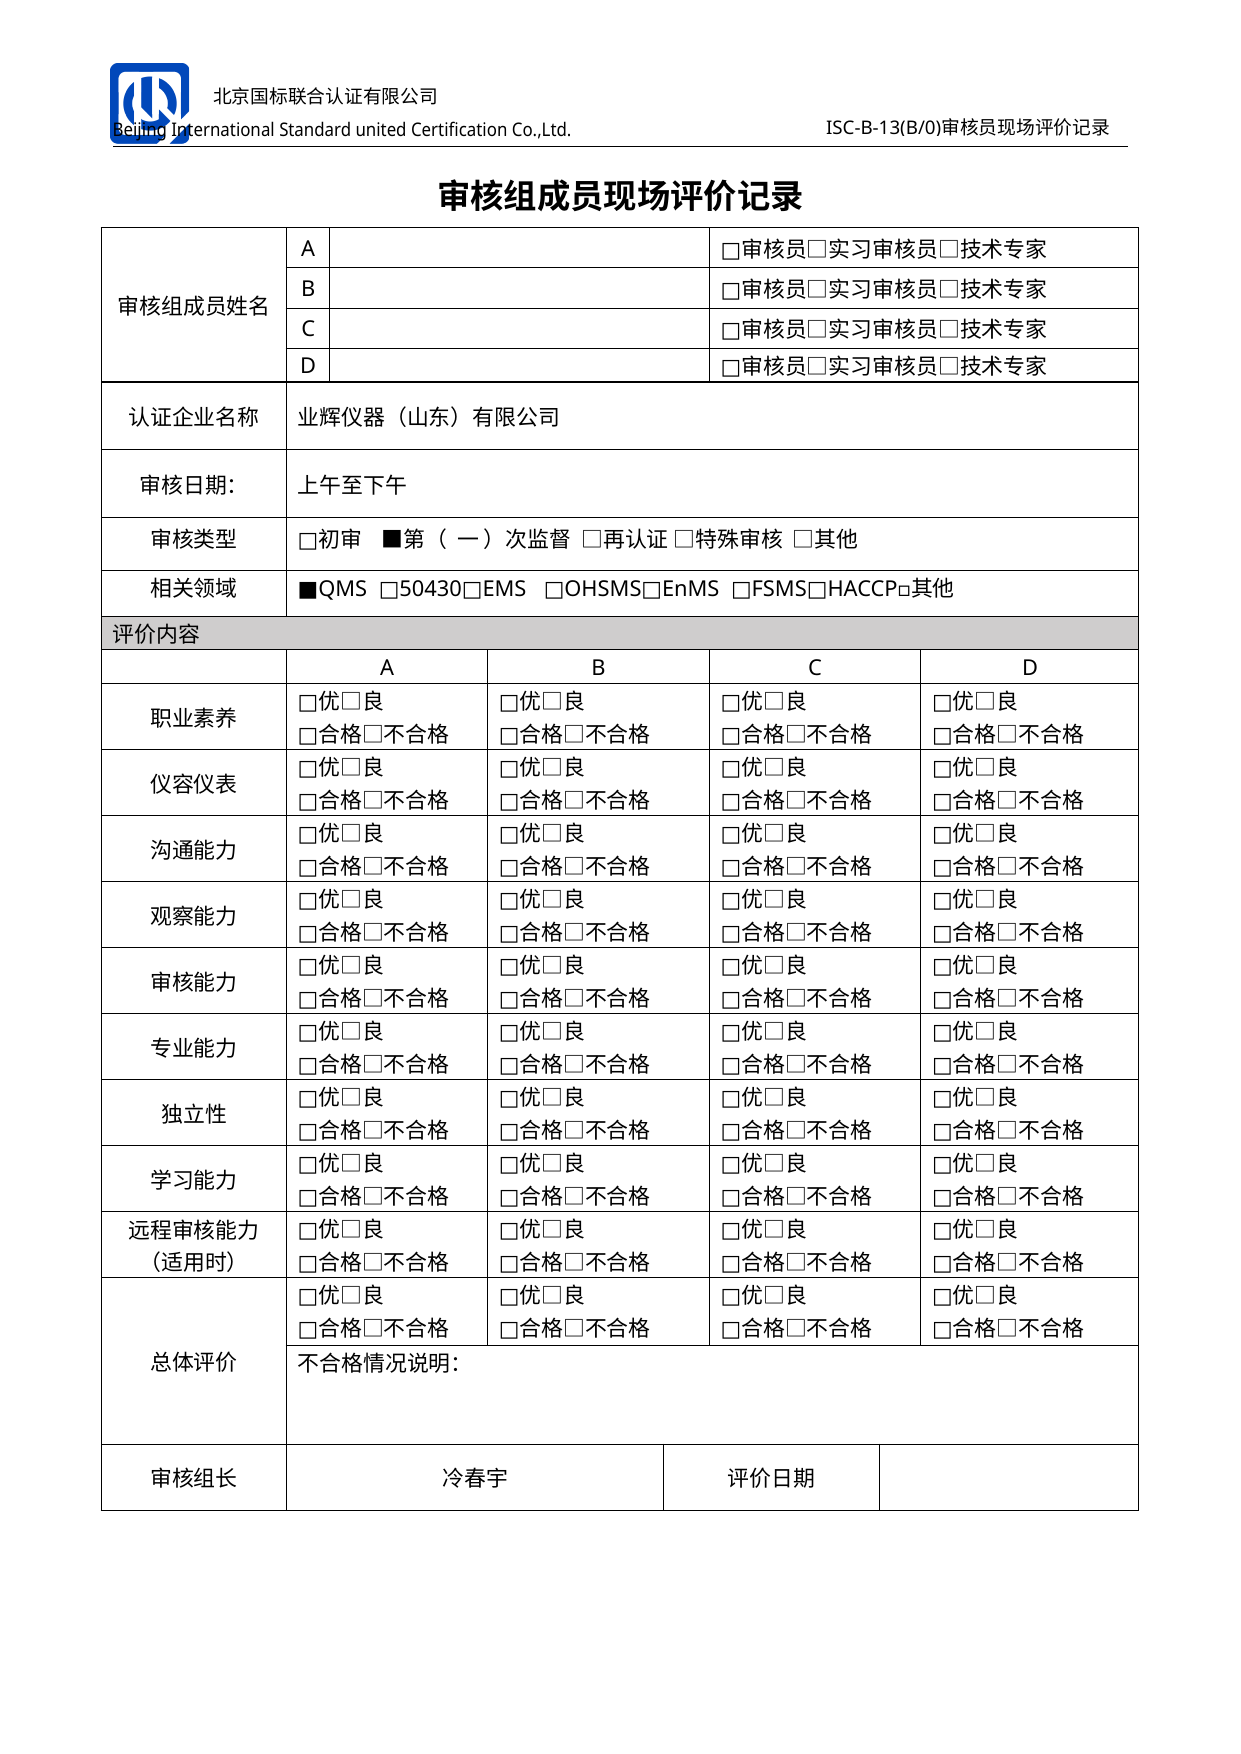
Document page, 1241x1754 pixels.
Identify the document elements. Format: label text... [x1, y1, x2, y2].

table_cell [330, 309, 709, 348]
table_cell 审核组长 [102, 1445, 286, 1509]
table_cell 评价内容 [102, 617, 1138, 649]
table_cell 审核类型 [102, 518, 286, 570]
table_cell □优□良 □合格□不合格 [710, 684, 920, 749]
table_header A [287, 228, 329, 267]
table_cell [880, 1445, 1138, 1509]
table_cell □优□良 □合格□不合格 [921, 1212, 1138, 1277]
table_cell 不合格情况说明： [287, 1346, 1138, 1443]
table_cell □优□良 □合格□不合格 [488, 882, 709, 947]
table_cell 总体评价 [102, 1278, 286, 1443]
table_cell □优□良 □合格□不合格 [287, 1146, 487, 1211]
table_header 审核组成员姓名 [102, 228, 286, 381]
table_cell 相关领域 [102, 571, 286, 616]
table_cell □优□良 □合格□不合格 [710, 1014, 920, 1079]
table_cell □审核员□实习审核员□技术专家 [710, 268, 1138, 308]
table_cell ■QMS □50430□EMS □OHSMS□EnMS □FSMS□HACCP□其他 [287, 571, 1138, 616]
table_cell □优□良 □合格□不合格 [921, 1014, 1138, 1079]
table_cell □优□良 □合格□不合格 [488, 684, 709, 749]
table_cell D [921, 650, 1138, 683]
table_cell 观察能力 [102, 882, 286, 947]
table_cell □优□良 □合格□不合格 [921, 1278, 1138, 1345]
table_cell □优□良 □合格□不合格 [710, 1278, 920, 1345]
table_cell □优□良 □合格□不合格 [921, 684, 1138, 749]
table_cell 审核能力 [102, 948, 286, 1013]
table_cell □优□良 □合格□不合格 [287, 684, 487, 749]
picture [110, 63, 190, 144]
table_cell □优□良 □合格□不合格 [710, 1146, 920, 1211]
table_cell 沟通能力 [102, 816, 286, 881]
table_cell D [287, 349, 329, 381]
table_cell [102, 650, 286, 683]
table_cell □优□良 □合格□不合格 [921, 948, 1138, 1013]
table_cell □优□良 □合格□不合格 [287, 1014, 487, 1079]
table_cell □优□良 □合格□不合格 [921, 1080, 1138, 1145]
table_cell 业辉仪器（山东）有限公司 [287, 383, 1138, 449]
table_cell □优□良 □合格□不合格 [710, 1080, 920, 1145]
table_cell □优□良 □合格□不合格 [287, 882, 487, 947]
table_cell □优□良 □合格□不合格 [488, 1080, 709, 1145]
table_cell □初审 ■第（ 一 ）次监督 □再认证 □特殊审核 □其他 [287, 518, 1138, 570]
table_cell □优□良 □合格□不合格 [710, 948, 920, 1013]
table_cell □优□良 □合格□不合格 [287, 750, 487, 815]
table_cell □优□良 □合格□不合格 [710, 882, 920, 947]
table_cell A [287, 650, 487, 683]
table_cell □优□良 □合格□不合格 [488, 1278, 709, 1345]
table_cell □优□良 □合格□不合格 [710, 816, 920, 881]
table_cell □优□良 □合格□不合格 [488, 816, 709, 881]
table_cell □优□良 □合格□不合格 [287, 948, 487, 1013]
table_cell □审核员□实习审核员□技术专家 [710, 309, 1138, 348]
table_cell □优□良 □合格□不合格 [488, 1014, 709, 1079]
table_header [330, 228, 709, 267]
table_cell 认证企业名称 [102, 383, 286, 449]
table_cell 上午至下午 [287, 450, 1138, 517]
text 审核组成员现场评价记录 [112, 162, 1128, 227]
table_cell □优□良 □合格□不合格 [488, 750, 709, 815]
table_cell 职业素养 [102, 684, 286, 749]
table_header □审核员□实习审核员□技术专家 [710, 228, 1138, 267]
table_cell B [287, 268, 329, 308]
table_cell 远程审核能力 （适用时） [102, 1212, 286, 1277]
table_cell □优□良 □合格□不合格 [710, 1212, 920, 1277]
table_cell □优□良 □合格□不合格 [921, 816, 1138, 881]
table_cell [330, 268, 709, 308]
table_cell 独立性 [102, 1080, 286, 1145]
table_cell □优□良 □合格□不合格 [488, 948, 709, 1013]
table_cell B [488, 650, 709, 683]
table_cell □优□良 □合格□不合格 [287, 1278, 487, 1345]
table_cell [330, 349, 709, 381]
table_cell 仪容仪表 [102, 750, 286, 815]
table_cell □优□良 □合格□不合格 [921, 750, 1138, 815]
table_cell □优□良 □合格□不合格 [488, 1146, 709, 1211]
table_cell 专业能力 [102, 1014, 286, 1079]
table_cell 学习能力 [102, 1146, 286, 1211]
table_cell □优□良 □合格□不合格 [287, 1212, 487, 1277]
table_cell C [287, 309, 329, 348]
table_cell □优□良 □合格□不合格 [488, 1212, 709, 1277]
table_cell □优□良 □合格□不合格 [921, 882, 1138, 947]
table_cell □优□良 □合格□不合格 [921, 1146, 1138, 1211]
table_cell □优□良 □合格□不合格 [710, 750, 920, 815]
table_cell □审核员□实习审核员□技术专家 [710, 349, 1138, 381]
table_cell C [710, 650, 920, 683]
table_cell 审核日期： [102, 450, 286, 517]
table_cell □优□良 □合格□不合格 [287, 1080, 487, 1145]
table_cell □优□良 □合格□不合格 [287, 816, 487, 881]
table_cell 评价日期 [664, 1445, 879, 1509]
table_cell 冷春宇 [287, 1445, 663, 1509]
